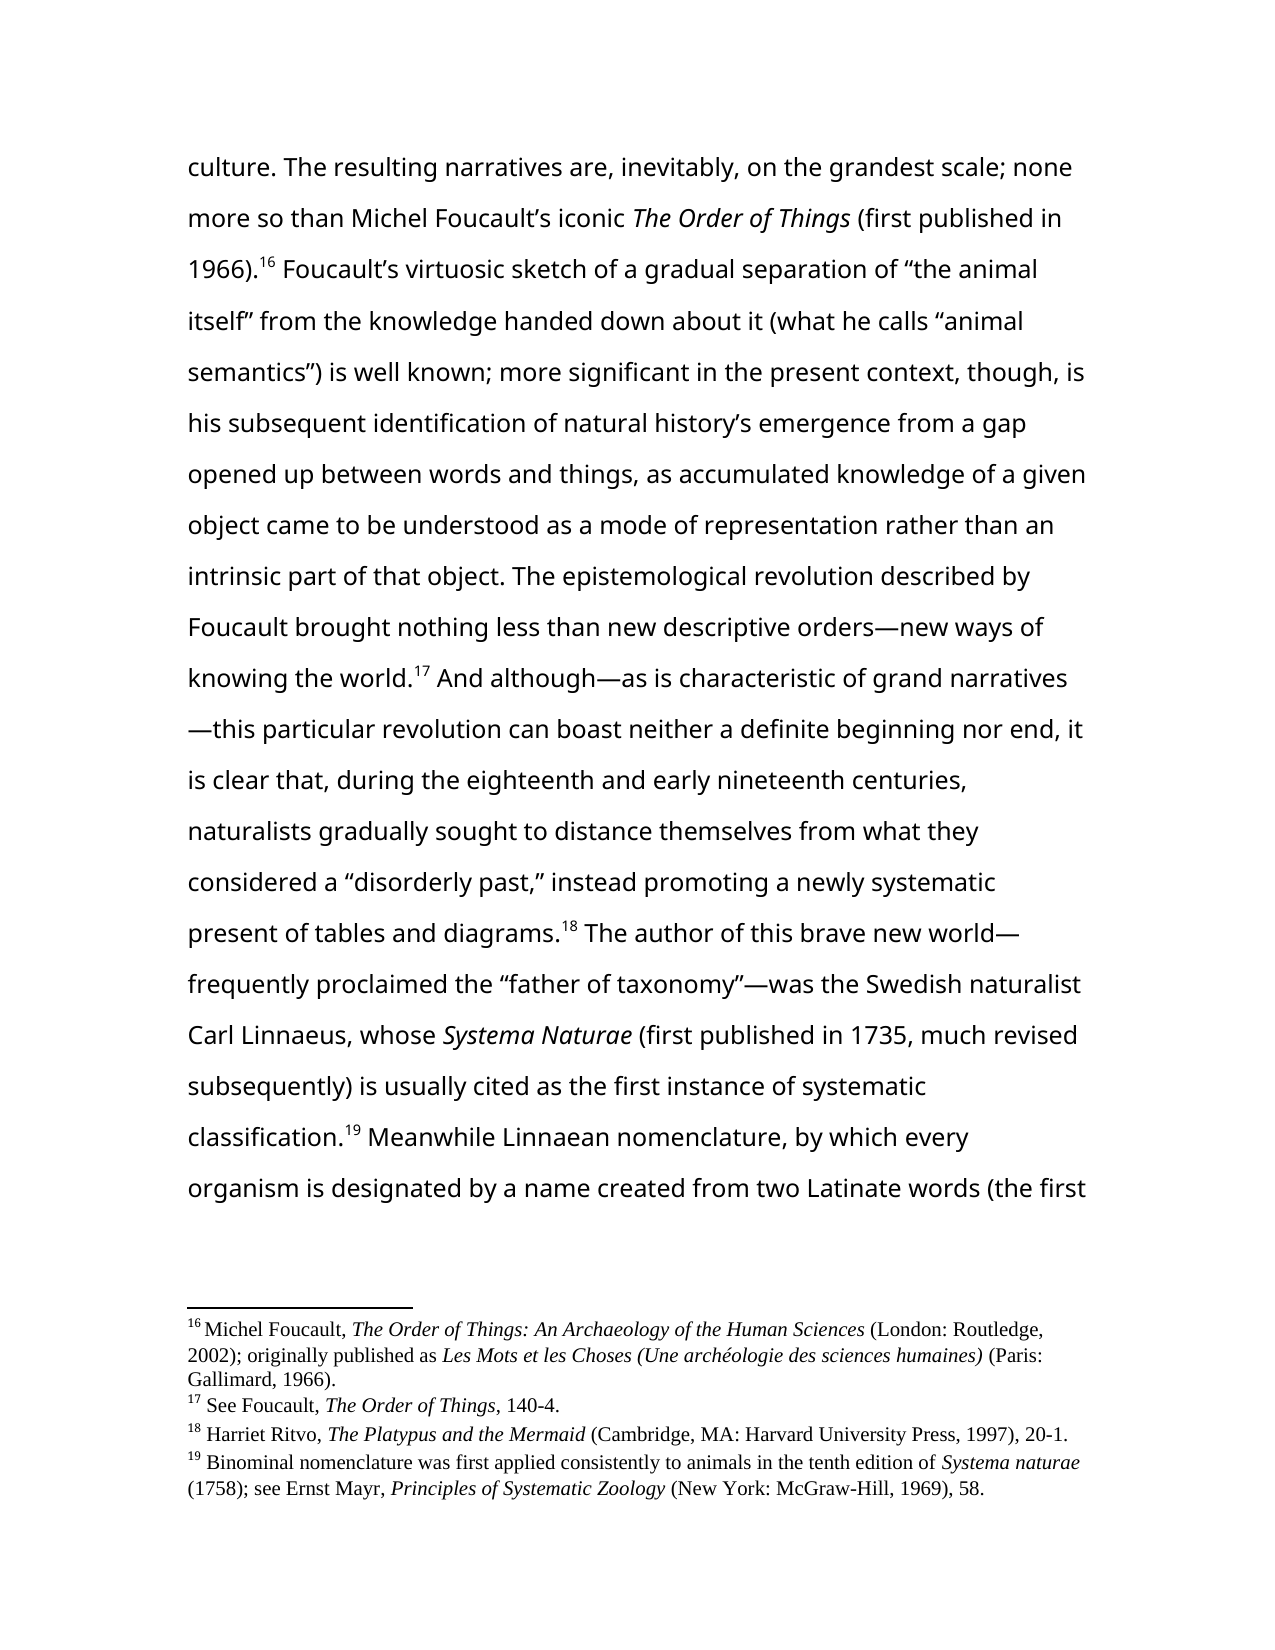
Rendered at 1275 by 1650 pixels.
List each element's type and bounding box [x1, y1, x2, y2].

text [187, 150, 1087, 1205]
